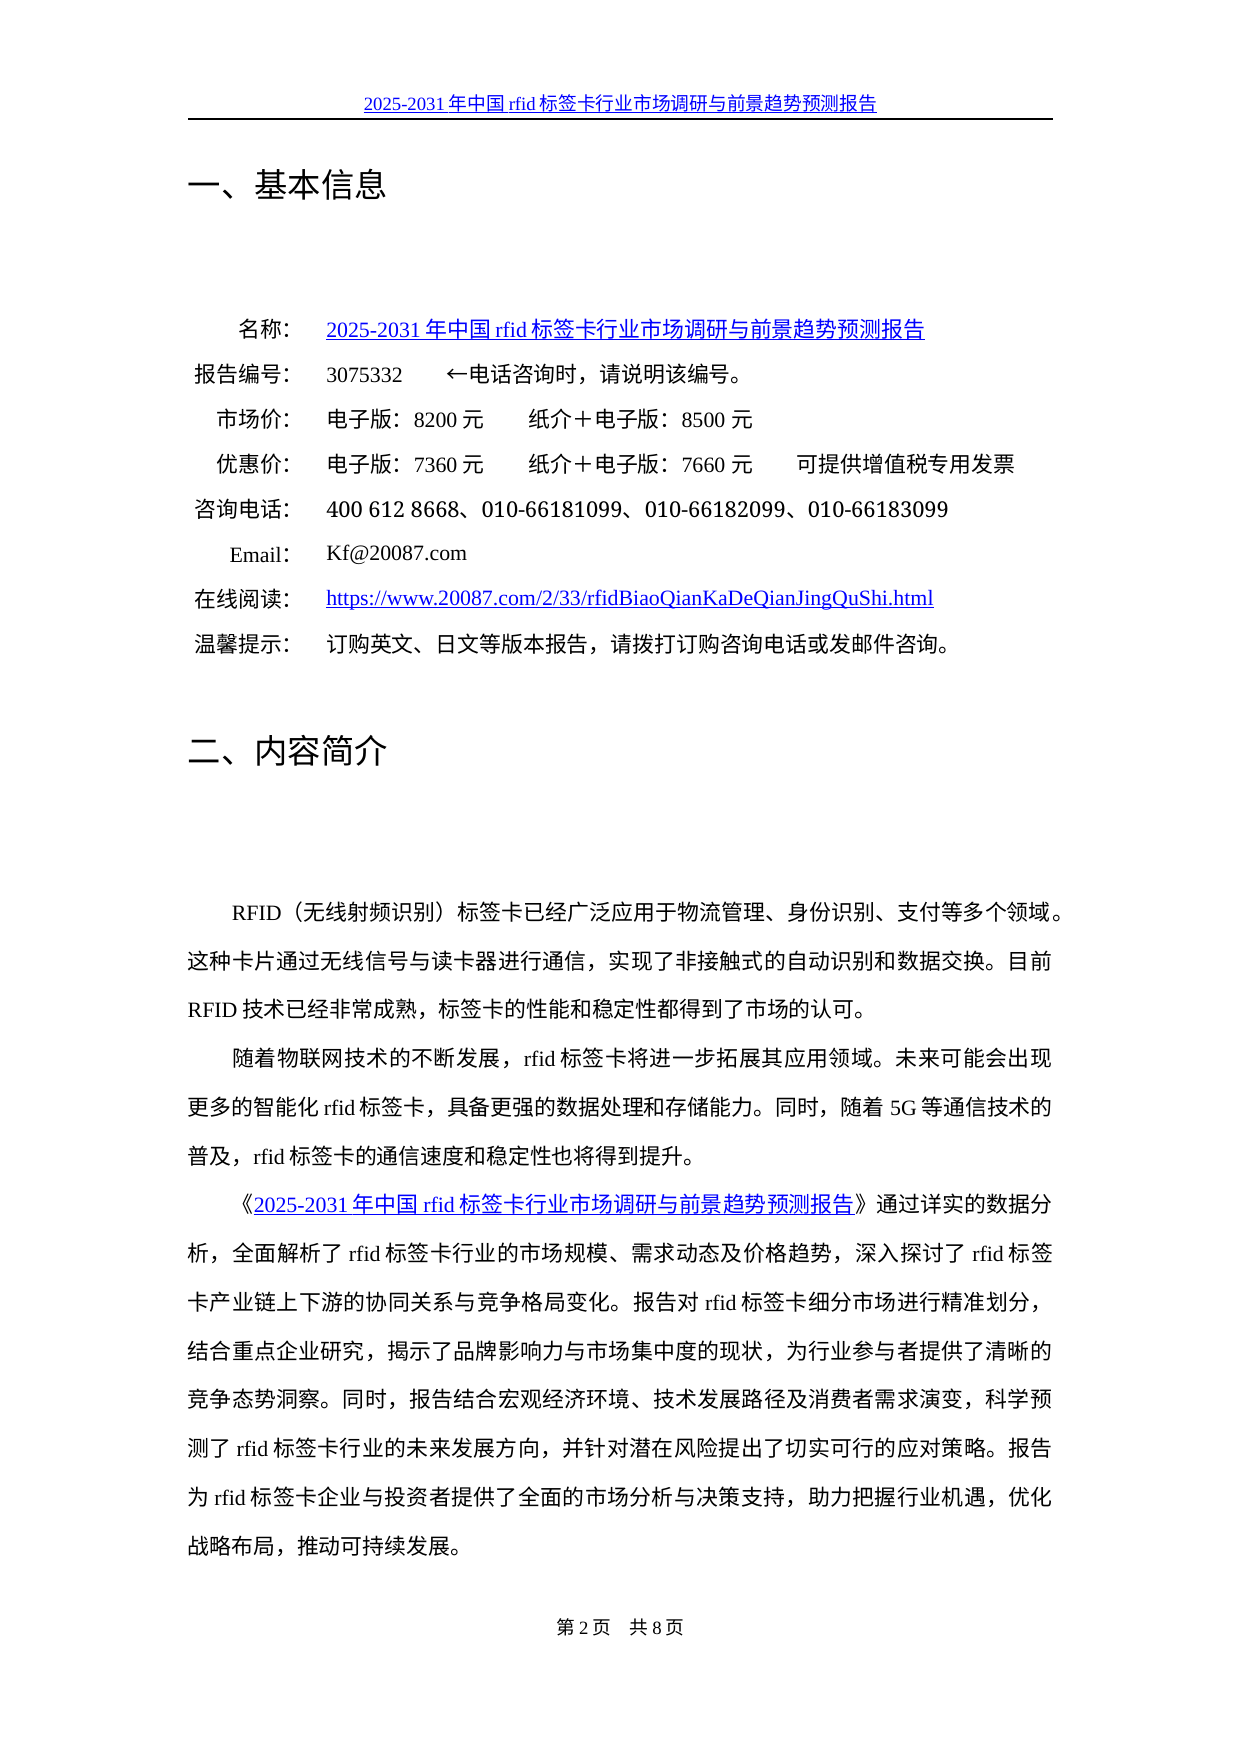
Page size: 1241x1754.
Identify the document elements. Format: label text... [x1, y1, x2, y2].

table_cell 400 612 8668、010-66181099、010-66182099、010-66183099 [315, 492, 1073, 537]
table_cell [315, 582, 1073, 627]
table_cell 市场价： [167, 402, 315, 447]
table_cell 报告编号： [167, 357, 315, 402]
title 一、基本信息 [187, 150, 1053, 215]
table_cell 温馨提示： [167, 627, 315, 672]
table_cell Email： [167, 537, 315, 582]
table_cell 订购英文、日文等版本报告，请拨打订购咨询电话或发邮件咨询。 [315, 627, 1073, 672]
table_cell 电子版：7360 元 纸介＋电子版：7660 元 可提供增值税专用发票 [315, 447, 1073, 492]
table_cell Kf@20087.com [315, 537, 1073, 582]
table_header 2025-2031年中国rfid标签卡行业市场调研与前景趋势预测报告 [315, 312, 1073, 357]
table_cell 在线阅读： [167, 582, 315, 627]
table_cell 咨询电话： [167, 492, 315, 537]
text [187, 894, 1053, 1561]
table_header 名称： [167, 312, 315, 357]
title 二、内容简介 [187, 717, 1053, 782]
table_cell 优惠价： [167, 447, 315, 492]
table_cell 3075332 ←电话咨询时，请说明该编号。 [315, 357, 1073, 402]
table_cell 电子版：8200 元 纸介＋电子版：8500 元 [315, 402, 1073, 447]
